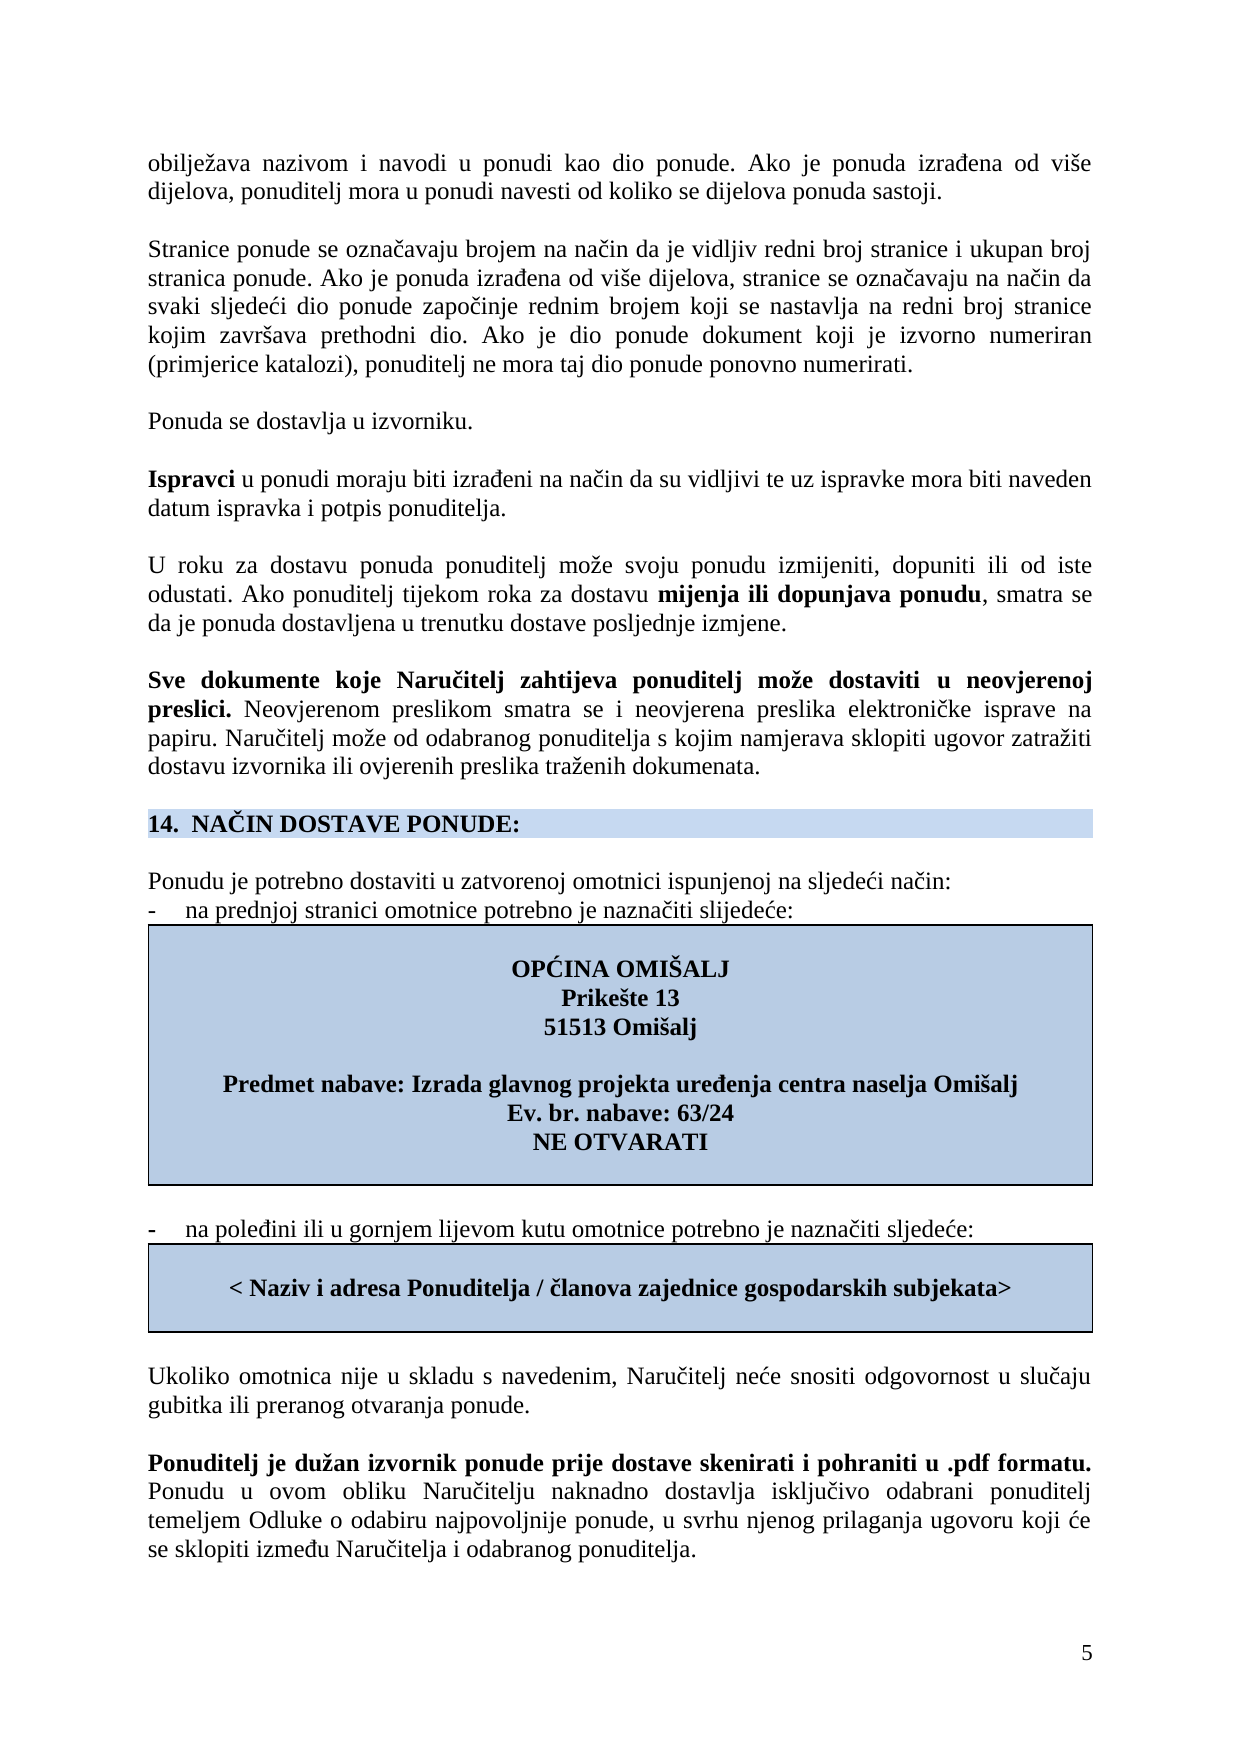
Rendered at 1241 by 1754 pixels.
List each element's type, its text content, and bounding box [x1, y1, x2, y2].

list na poleđini ili u gornjem lijevom kutu omotnice potrebno je naznačiti sljedeće: [148, 1214, 1093, 1243]
table_header OPĆINA OMIŠALJ Prikešte 13 51513 Omišalj Predmet nabave: Izrada glavnog projekta uređenja centra naselja Omišalj Ev. br. nabave: 63/24 NE OTVARATI [149, 926, 1092, 1184]
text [148, 148, 1093, 205]
list na prednjoj stranici omotnice potrebno je naznačiti slijedeće: [148, 895, 1093, 924]
text Ispravci u ponudi moraju biti izrađeni na način da su vidljivi te uz ispravke mora biti naveden datum ispravka i potpis ponuditelja. [148, 464, 1093, 521]
text U roku za dostavu ponuda ponuditelj može svoju ponudu izmijeniti, dopuniti ili od iste odustati. Ako ponuditelj tijekom roka za dostavu mijenja ili dopunjava ponudu, smatra se da je ponuda dostavljena u trenutku dostave posljednje izmjene. [148, 550, 1093, 636]
table_header < Naziv i adresa Ponuditelja / članova zajednice gospodarskih subjekata> [149, 1245, 1092, 1331]
list NAČIN DOSTAVE PONUDE: [148, 809, 1093, 838]
text Ponuda se dostavlja u izvorniku. [148, 406, 1093, 435]
text Ponudu je potrebno dostaviti u zatvorenoj omotnici ispunjenoj na sljedeći način: [148, 866, 1093, 895]
text Ponuditelj je dužan izvornik ponude prije dostave skenirati i pohraniti u .pdf formatu. Ponudu u ovom obliku Naručitelju naknadno dostavlja isključivo odabrani ponuditelj temeljem Odluke o odabiru najpovoljnije ponude, u svrhu njenog prilaganja ugovoru koji će se sklopiti između Naručitelja i odabranog ponuditelja. [148, 1448, 1093, 1563]
text Stranice ponude se označavaju brojem na način da je vidljiv redni broj stranice i ukupan broj stranica ponude. Ako je ponuda izrađena od više dijelova, stranice se označavaju na način da svaki sljedeći dio ponude započinje rednim brojem koji se nastavlja na redni broj stranice kojim završava prethodni dio. Ako je dio ponude dokument koji je izvorno numeriran (primjerice katalozi), ponuditelj ne mora taj dio ponude ponovno numerirati. [148, 234, 1093, 378]
text Sve dokumente koje Naručitelj zahtijeva ponuditelj može dostaviti u neovjerenoj preslici. Neovjerenom preslikom smatra se i neovjerena preslika elektroničke isprave na papiru. Naručitelj može od odabranog ponuditelja s kojim namjerava sklopiti ugovor zatražiti dostavu izvornika ili ovjerenih preslika traženih dokumenata. [148, 665, 1093, 780]
text Ukoliko omotnica nije u skladu s navedenim, Naručitelj neće snositi odgovornost u slučaju gubitka ili preranog otvaranja ponude. [148, 1361, 1093, 1419]
